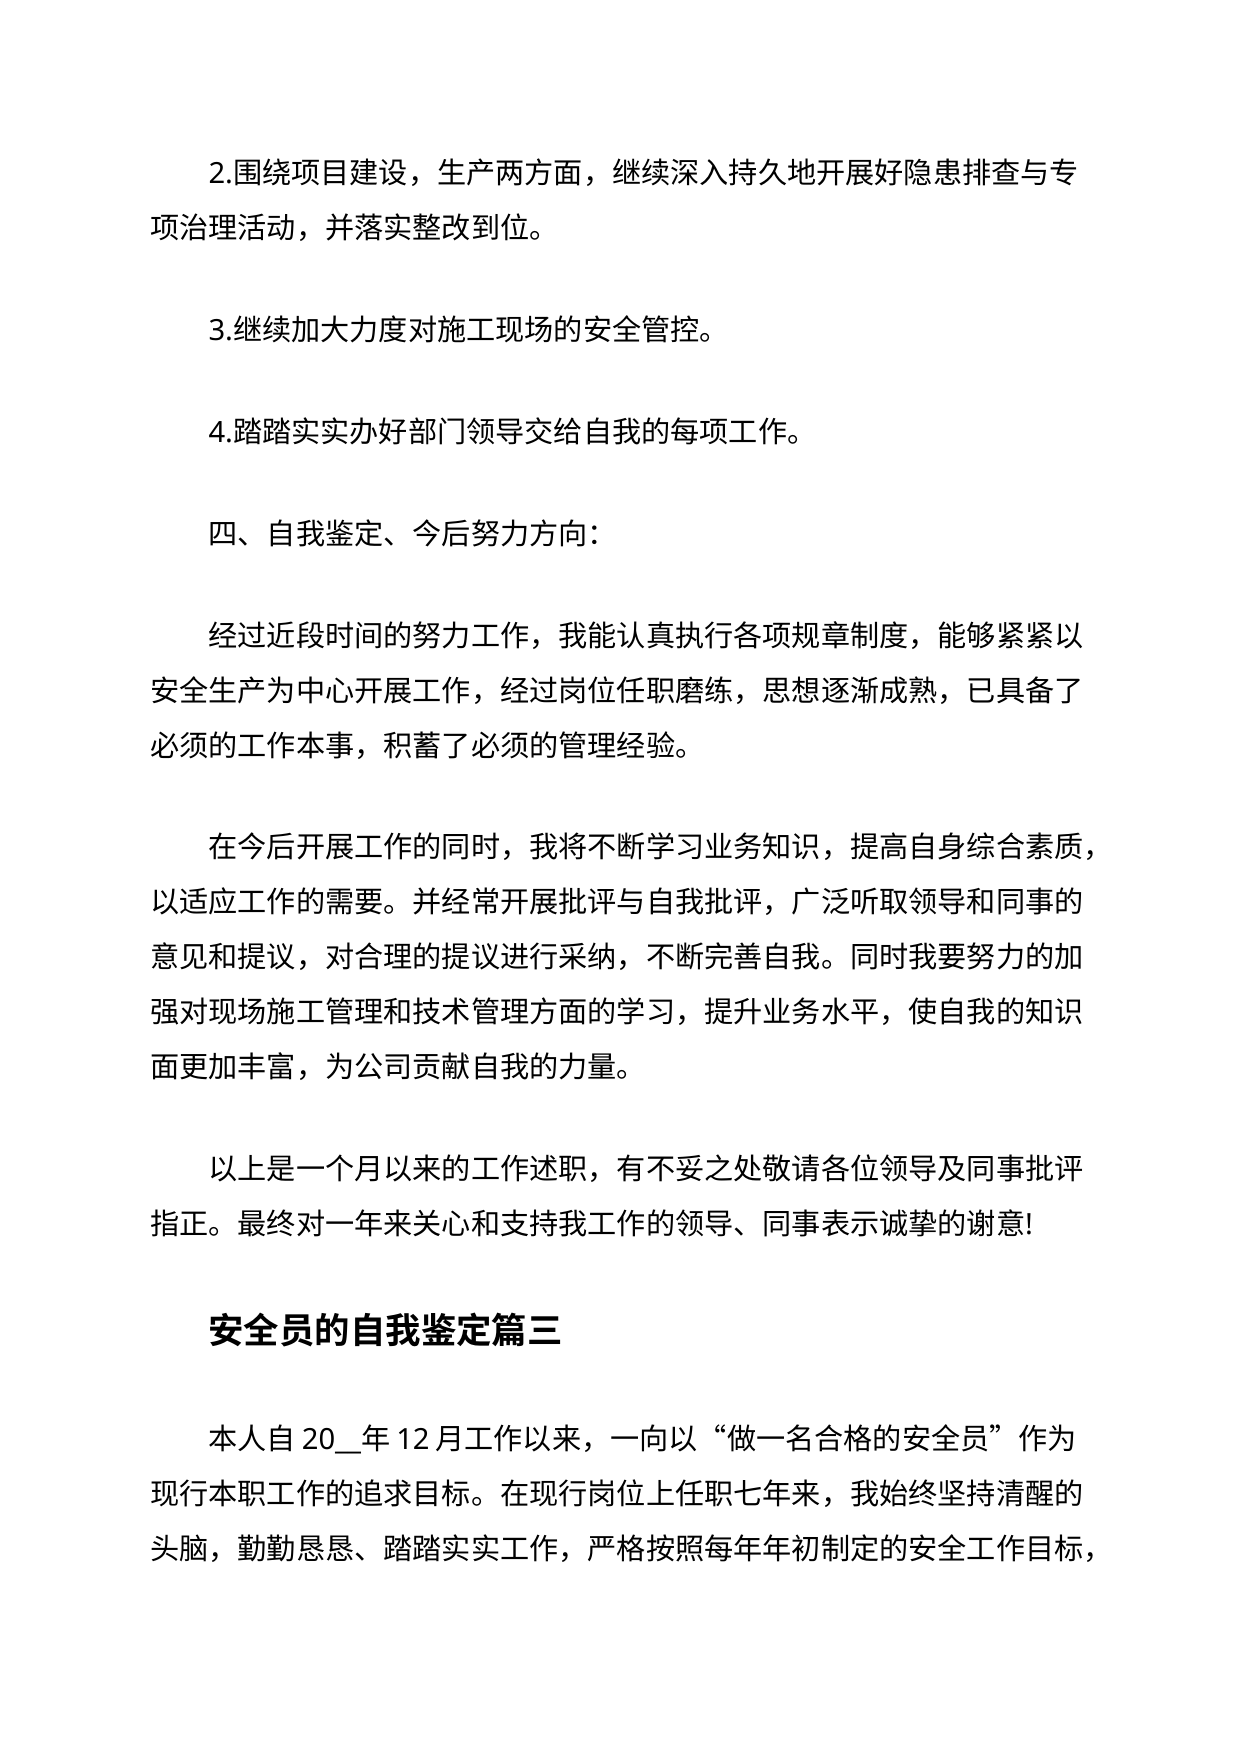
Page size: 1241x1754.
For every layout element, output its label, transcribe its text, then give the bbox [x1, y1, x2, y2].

text 在今后开展工作的同时，我将不断学习业务知识，提高自身综合素质，以适应工作的需要。并经常开展批评与自我批评，广泛听取领导和同事的意见和提议，对合理的提议进行采纳，不断完善自我。同时我要努力的加强对现场施工管理和技术管理方面的学习，提升业务水平，使自我的知识面更加丰富，为公司贡献自我的力量。 [150, 824, 1090, 1086]
text 以上是一个月以来的工作述职，有不妥之处敬请各位领导及同事批评指正。最终对一年来关心和支持我工作的领导、同事表示诚挚的谢意! [150, 1145, 1090, 1243]
text 经过近段时间的努力工作，我能认真执行各项规章制度，能够紧紧以安全生产为中心开展工作，经过岗位任职磨练，思想逐渐成熟，已具备了必须的工作本事，积蓄了必须的管理经验。 [150, 612, 1090, 764]
text 4.踏踏实实办好部门领导交给自我的每项工作。 [150, 409, 1090, 451]
text 四、自我鉴定、今后努力方向： [150, 511, 1090, 553]
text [150, 1416, 1090, 1568]
text 3.继续加大力度对施工现场的安全管控。 [150, 307, 1090, 349]
text 2.围绕项目建设，生产两方面，继续深入持久地开展好隐患排查与专项治理活动，并落实整改到位。 [150, 150, 1090, 247]
text 安全员的自我鉴定篇三 [150, 1302, 1090, 1353]
